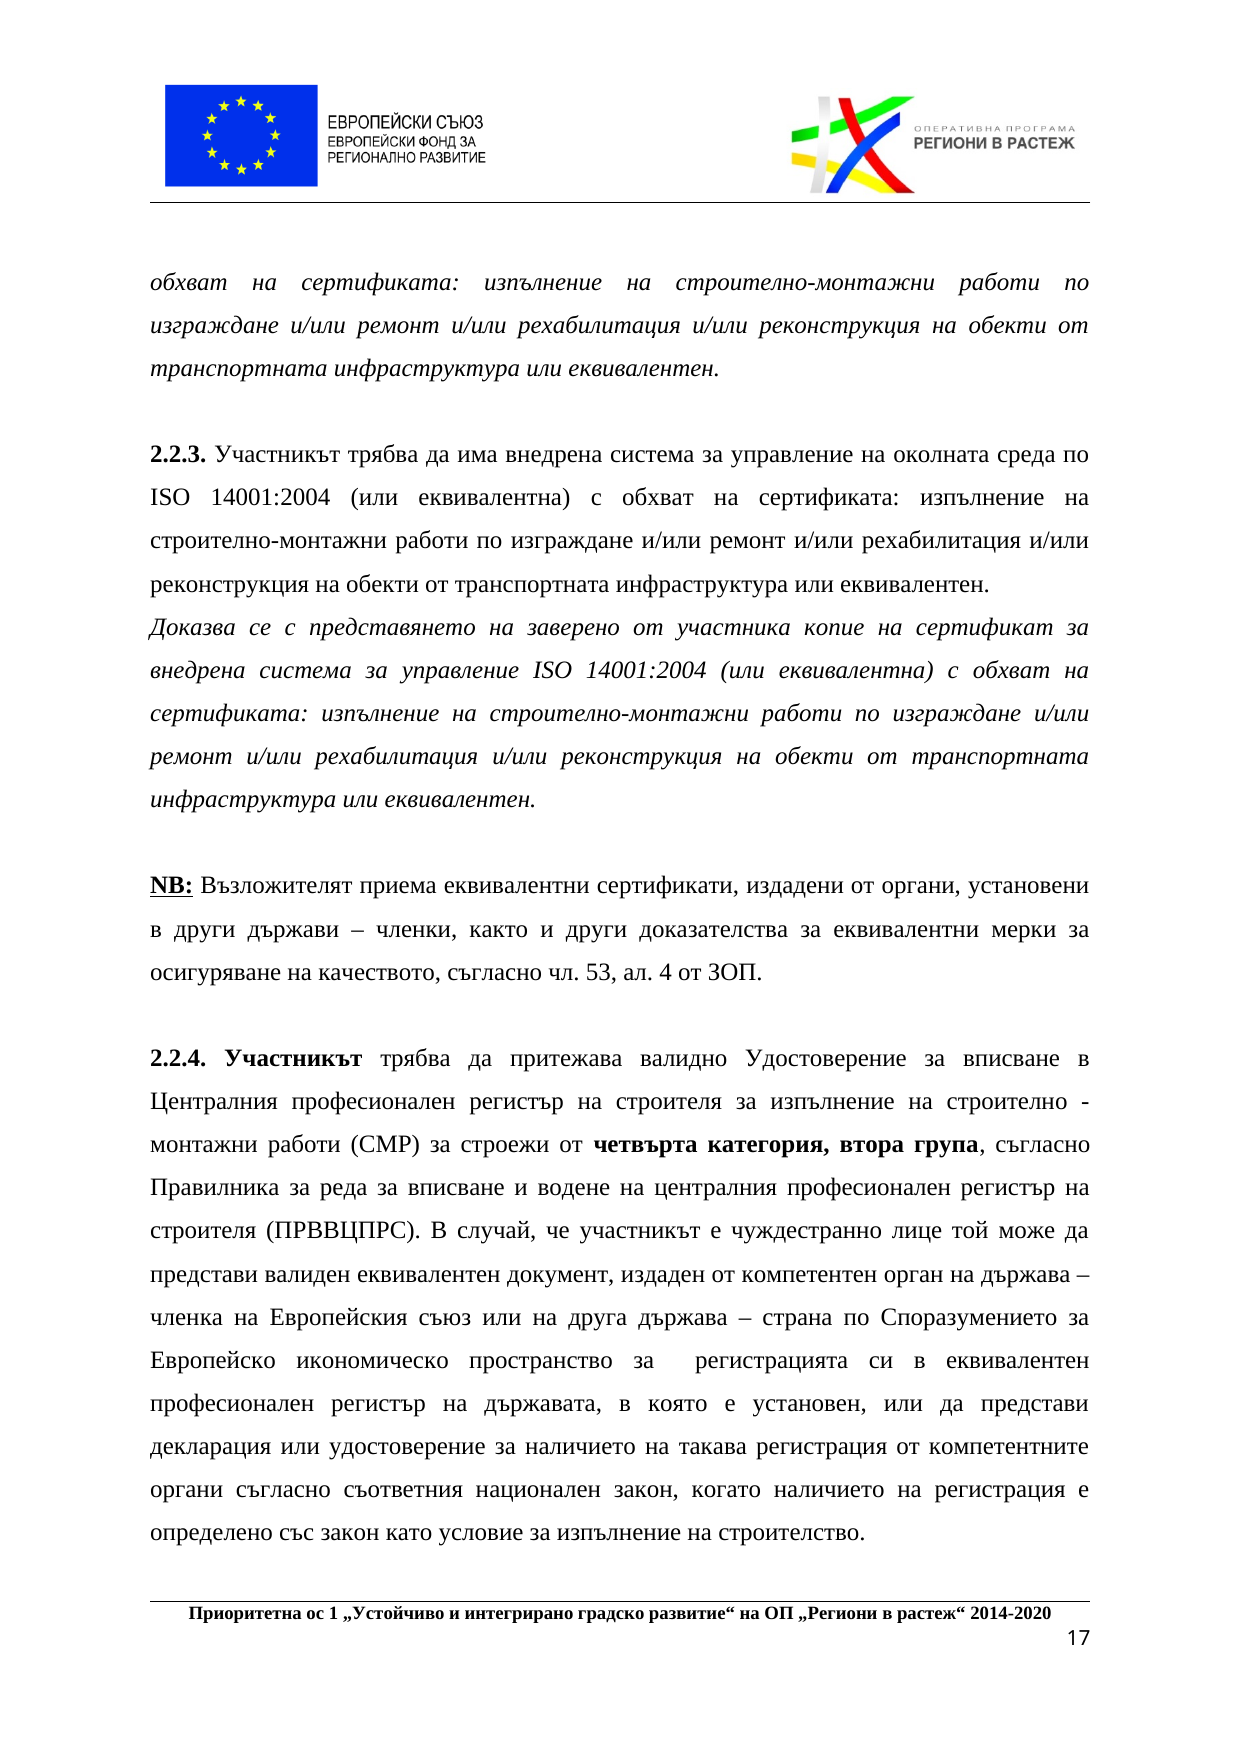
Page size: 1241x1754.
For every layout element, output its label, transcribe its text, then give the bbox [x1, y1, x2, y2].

picture [150, 73, 513, 200]
text Доказва се с представянето на заверено от участника копие на сертификат за внедрена система за управление ISO 14001:2004 (или еквивалентна) с обхват на сертификата: изпълнение на строително-монтажни работи по изграждане и/или ремонт и/или рехабилитация и/или реконструкция на обекти от транспортната инфраструктура или еквивалентен. [150, 612, 1090, 813]
text NB: Възложителят приема еквивалентни сертификати, издадени от органи, установени в други държави – членки, както и други доказателства за еквивалентни мерки за осигуряване на качеството, съгласно чл. 53, ал. 4 от ЗОП. [150, 871, 1090, 986]
text 2.2.3. Участникът трябва да има внедрена система за управление на околната среда по ISO 14001:2004 (или еквивалентна) с обхват на сертификата: изпълнение на строително-монтажни работи по изграждане и/или ремонт и/или рехабилитация и/или реконструкция на обекти от транспортната инфраструктура или еквивалентен. [150, 439, 1090, 597]
picture [776, 88, 1095, 200]
text 2.2.4. Участникът трябва да притежава валидно Удостоверение за вписване в Централния професионален регистър на строителя за изпълнение на строително - монтажни работи (СМР) за строежи от четвърта категория, втора група, съгласно Правилника за реда за вписване и водене на централния професионален регистър на строителя (ПРВВЦПРС). В случай, че участникът е чуждестранно лице той може да представи валиден еквивалентен документ, издаден от компетентен орган на държава – членка на Европейския съюз или на друга държава – страна по Споразумението за Европейско икономическо пространство за регистрацията си в еквивалентен професионален регистър на държавата, в която е установен, или да представи декларация или удостоверение за наличието на такава регистрация от компетентните органи съгласно съответния национален закон, когато наличието на регистрация е определено със закон като условие за изпълнение на строителство. [150, 1043, 1090, 1546]
